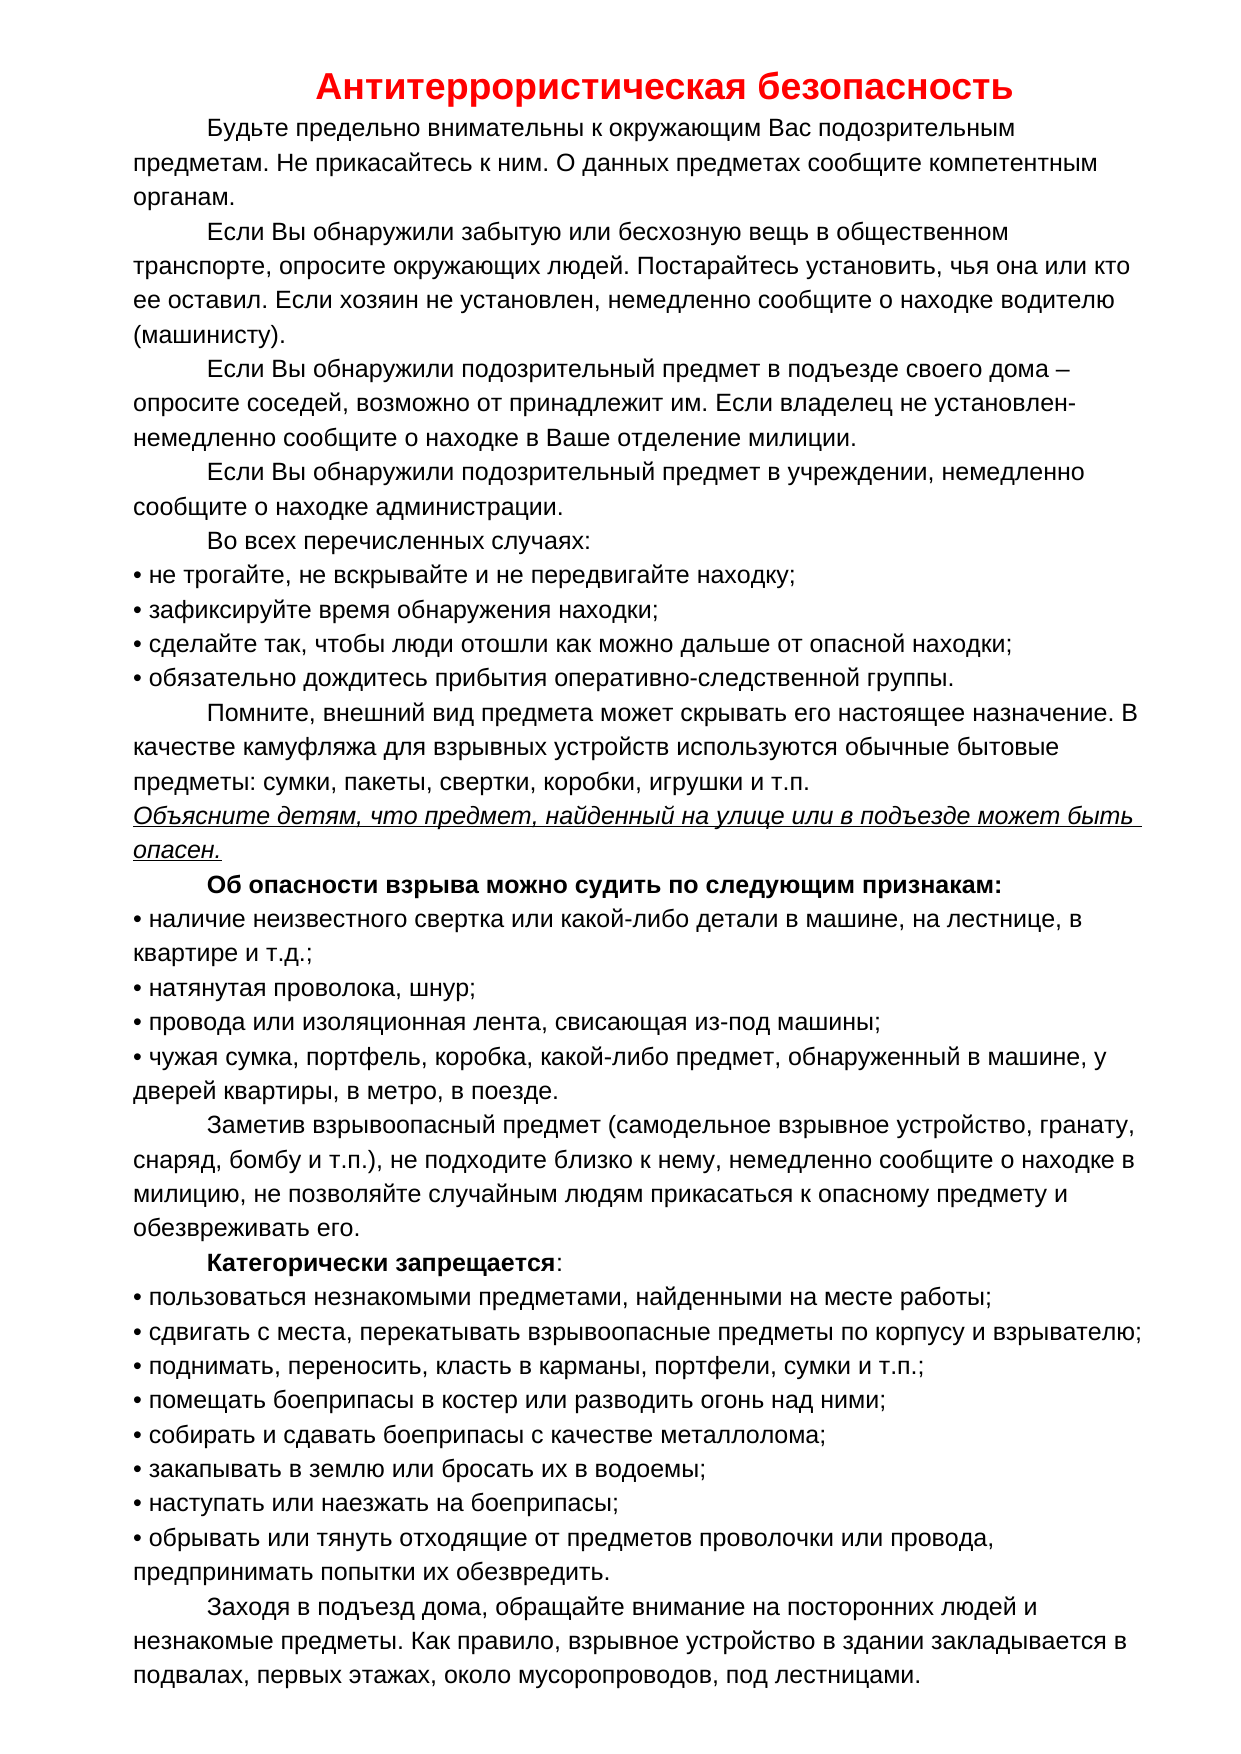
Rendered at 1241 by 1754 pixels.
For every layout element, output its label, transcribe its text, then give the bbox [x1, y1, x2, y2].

text Во всех перечисленных случаях: • не трогайте, не вскрывайте и не передвигайте находку; • зафиксируйте время обнаружения находки; • сделайте так, чтобы люди отошли как можно дальше от опасной находки; • обязательно дождитесь прибытия оперативно-следственной группы. [133, 520, 1152, 692]
text Если Вы обнаружили подозрительный предмет в учреждении, немедленно сообщите о находке администрации. [133, 451, 1152, 520]
text Заметив взрывоопасный предмет (самодельное взрывное устройство, гранату, снаряд, бомбу и т.п.), не подходите близко к нему, немедленно сообщите о находке в милицию, не позволяйте случайным людям прикасаться к опасному предмету и обезвреживать его. [133, 1104, 1152, 1242]
text Категорически запрещается: • пользоваться незнакомыми предметами, найденными на месте работы; • сдвигать с места, перекатывать взрывоопасные предметы по корпусу и взрывателю; • поднимать, переносить, класть в карманы, портфели, сумки и т.п.; • помещать боеприпасы в костер или разводить огонь над ними; • собирать и сдавать боеприпасы с качестве металлолома; • закапывать в землю или бросать их в водоемы; • наступать или наезжать на боеприпасы; • обрывать или тянуть отходящие от предметов проволочки или провода, предпринимать попытки их обезвредить. [133, 1242, 1152, 1586]
text Об опасности взрыва можно судить по следующим признакам: • наличие неизвестного свертка или какой-либо детали в машине, на лестнице, в квартире и т.д.; • натянутая проволока, шнур; • провода или изоляционная лента, свисающая из-под машины; • чужая сумка, портфель, коробка, какой-либо предмет, обнаруженный в машине, у дверей квартиры, в метро, в поезде. [133, 864, 1152, 1104]
text Если Вы обнаружили забытую или бесхозную вещь в общественном транспорте, опросите окружающих людей. Постарайтесь установить, чья она или кто ее оставил. Если хозяин не установлен, немедленно сообщите о находке водителю (машинисту). [133, 211, 1152, 348]
text Заходя в подъезд дома, обращайте внимание на посторонних людей и незнакомые предметы. Как правило, взрывное устройство в здании закладывается в подвалах, первых этажах, около мусоропроводов, под лестницами. [133, 1586, 1152, 1689]
text Будьте предельно внимательны к окружающим Вас подозрительным предметам. Не прикасайтесь к ним. О данных предметах сообщите компетентным органам. [133, 108, 1152, 211]
text Антитеррористическая безопасность [177, 29, 1152, 108]
text Если Вы обнаружили подозрительный предмет в подъезде своего дома – опросите соседей, возможно от принадлежит им. Если владелец не установлен- немедленно сообщите о находке в Ваше отделение милиции. [133, 348, 1152, 451]
text Помните, внешний вид предмета может скрывать его настоящее назначение. В качестве камуфляжа для взрывных устройств используются обычные бытовые предметы: сумки, пакеты, свертки, коробки, игрушки и т.п. Объясните детям, что предмет, найденный на улице или в подъезде может быть опасен. [133, 692, 1152, 864]
